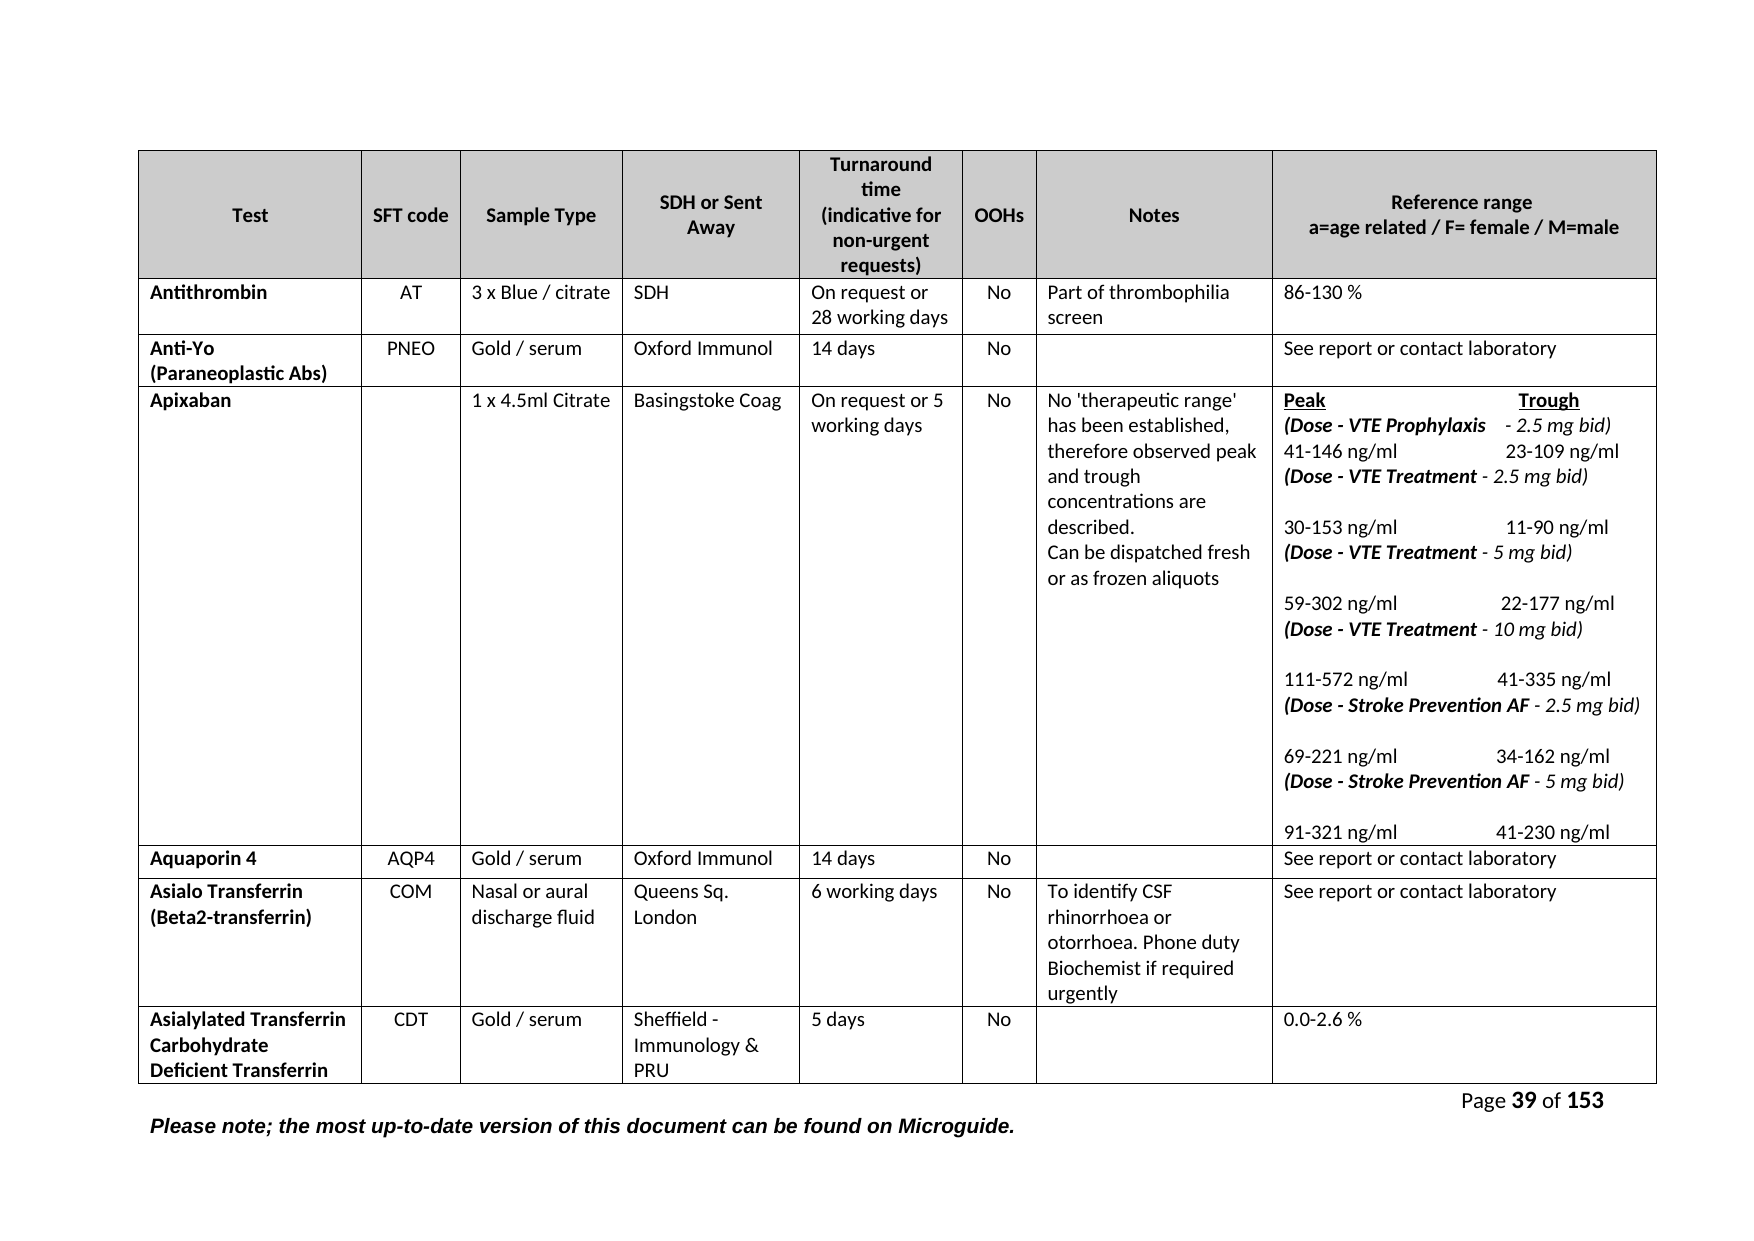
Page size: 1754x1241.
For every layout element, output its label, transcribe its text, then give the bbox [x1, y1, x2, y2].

table_cell 3 x Blue / citrate [461, 279, 622, 334]
table_header SFT code [362, 151, 460, 278]
table_cell Basingstoke Coag [623, 387, 799, 844]
table_cell Peak Trough (Dose - VTE Prophylaxis - 2.5 mg bid) 41-146 ng/ml 23-109 ng/ml (Dose - VTE Treatment - 2.5 mg bid) 30-153 ng/ml 11-90 ng/ml (Dose - VTE Treatment - 5 mg bid) 59-302 ng/ml 22-177 ng/ml (Dose - VTE Treatment - 10 mg bid) 111-572 ng/ml 41-335 ng/ml (Dose - Stroke Prevention AF - 2.5 mg bid) 69-221 ng/ml 34-162 ng/ml (Dose - Stroke Prevention AF - 5 mg bid) 91-321 ng/ml 41-230 ng/ml [1273, 387, 1656, 844]
table_cell Gold / serum [461, 846, 622, 877]
table_cell SDH [623, 279, 799, 334]
table_cell 1 x 4.5ml Citrate [461, 387, 622, 844]
table_cell Oxford Immunol [623, 846, 799, 877]
table_cell Asialylated Transferrin Carbohydrate Deficient Transferrin [139, 1007, 361, 1083]
table_cell Antithrombin [139, 279, 361, 334]
table_cell AT [362, 279, 460, 334]
table_cell Apixaban [139, 387, 361, 844]
table_cell PNEO [362, 335, 460, 386]
table_cell On request or 28 working days [800, 279, 962, 334]
table_cell 14 days [800, 335, 962, 386]
table_cell Aquaporin 4 [139, 846, 361, 877]
table_cell To identify CSF rhinorrhoea or otorrhoea. Phone duty Biochemist if required urgently [1037, 879, 1272, 1006]
table_cell 5 days [800, 1007, 962, 1083]
table_cell No [963, 846, 1036, 877]
table_cell See report or contact laboratory [1273, 846, 1656, 877]
table_header OOHs [963, 151, 1036, 278]
table_cell Gold / serum [461, 335, 622, 386]
table_cell 6 working days [800, 879, 962, 1006]
table_cell Asialo Transferrin (Beta2-transferrin) [139, 879, 361, 1006]
table_cell Anti-Yo (Paraneoplastic Abs) [139, 335, 361, 386]
table_cell Sheffield - Immunology & PRU [623, 1007, 799, 1083]
table_cell See report or contact laboratory [1273, 879, 1656, 1006]
table_cell Queens Sq. London [623, 879, 799, 1006]
table_cell No [963, 387, 1036, 844]
table_header Reference range a=age related / F= female / M=male [1273, 151, 1656, 278]
table_cell COM [362, 879, 460, 1006]
table_cell Oxford Immunol [623, 335, 799, 386]
table_cell Nasal or aural discharge fluid [461, 879, 622, 1006]
table_cell [362, 387, 460, 844]
table_cell AQP4 [362, 846, 460, 877]
table_header SDH or Sent Away [623, 151, 799, 278]
table_cell [1037, 335, 1272, 386]
table_cell [1037, 846, 1272, 877]
table_cell Part of thrombophilia screen [1037, 279, 1272, 334]
table_header Turnaround time (indicative for non-urgent requests) [800, 151, 962, 278]
table_cell No 'therapeutic range' has been established, therefore observed peak and trough concentrations are described. Can be dispatched fresh or as frozen aliquots [1037, 387, 1272, 844]
table_header Sample Type [461, 151, 622, 278]
table_cell 0.0-2.6 % [1273, 1007, 1656, 1083]
table_header Test [139, 151, 361, 278]
table_cell CDT [362, 1007, 460, 1083]
table_cell No [963, 335, 1036, 386]
table_header Notes [1037, 151, 1272, 278]
table_cell See report or contact laboratory [1273, 335, 1656, 386]
table_cell 14 days [800, 846, 962, 877]
table_cell No [963, 1007, 1036, 1083]
table_cell On request or 5 working days [800, 387, 962, 844]
table_cell Gold / serum [461, 1007, 622, 1083]
table_cell 86-130 % [1273, 279, 1656, 334]
table_cell [1037, 1007, 1272, 1083]
table_cell No [963, 879, 1036, 1006]
table_cell No [963, 279, 1036, 334]
